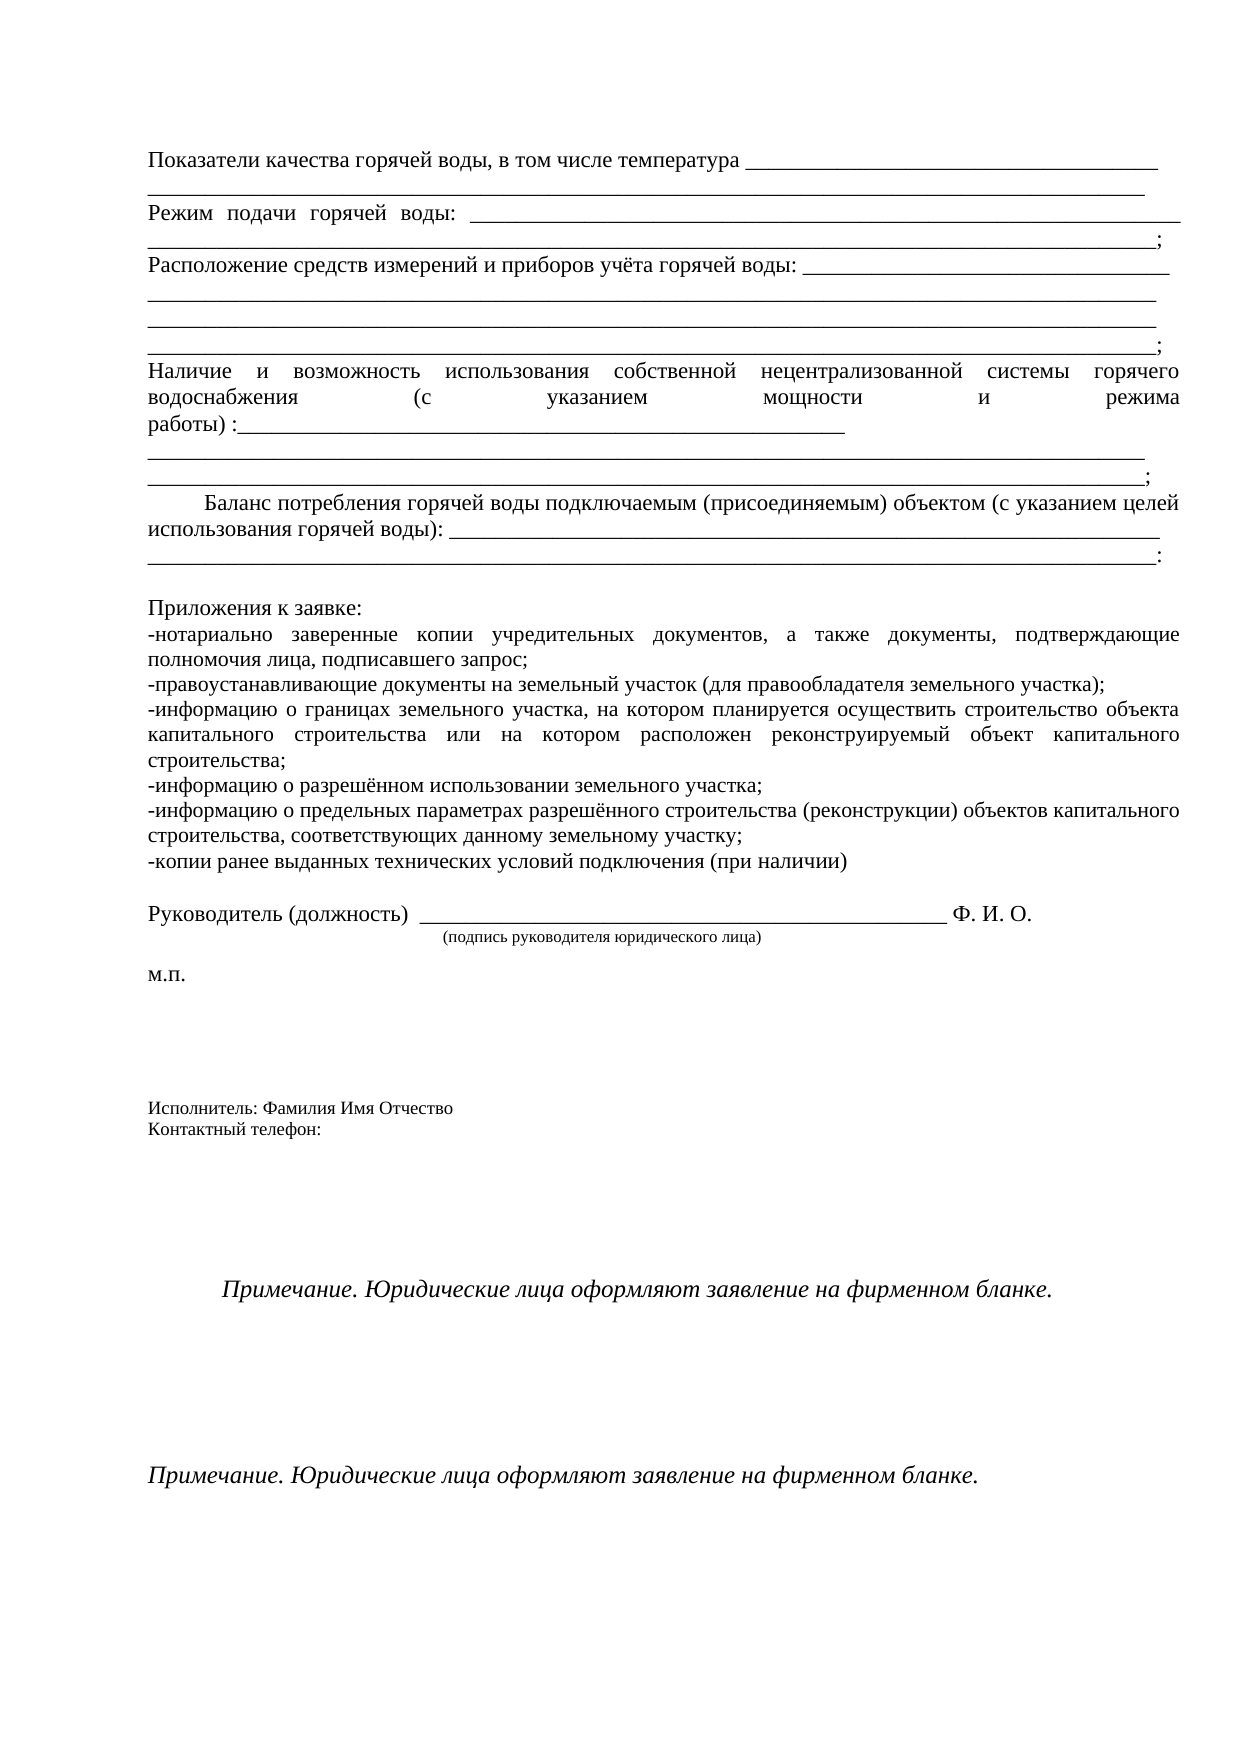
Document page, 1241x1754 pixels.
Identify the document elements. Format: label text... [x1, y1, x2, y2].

text _______________________________________________________________________________________ [148, 436, 1181, 462]
text Приложения к заявке: [148, 594, 1181, 621]
text Показатели качества горячей воды, в том числе температура ____________________________________ [148, 146, 1181, 172]
text _______________________________________________________________________________________ [148, 172, 1181, 199]
text -информацию о разрешённом использовании земельного участка; [148, 772, 1181, 797]
text (подпись руководителя юридического лица) [148, 926, 1181, 960]
text Руководитель (должность) ______________________________________________ Ф. И. О. [148, 900, 1181, 926]
text Примечание. Юридические лица оформляют заявление на фирменном бланке. [148, 1460, 1181, 1489]
text -информацию о предельных параметрах разрешённого строительства (реконструкции) объектов капитального строительства, соответствующих данному земельному участку; [148, 797, 1181, 847]
text _______________________________________________________________________________________; [148, 462, 1181, 489]
text ________________________________________________________________________________________; [148, 331, 1181, 357]
text Контактный телефон: [148, 1118, 1181, 1140]
text Примечание. Юридические лица оформляют заявление на фирменном бланке. [148, 1274, 1181, 1303]
text Баланс потребления горячей воды подключаемым (присоединяемым) объектом (с указанием целей использования горячей воды): ______________________________________________________________ [148, 489, 1181, 541]
text -нотариально заверенные копии учредительных документов, а также документы, подтверждающие полномочия лица, подписавшего запрос; [148, 621, 1181, 671]
text -правоустанавливающие документы на земельный участок (для правообладателя земельного участка); [148, 671, 1181, 696]
text ________________________________________________________________________________________ [148, 304, 1181, 331]
text ________________________________________________________________________________________ [148, 278, 1181, 304]
text -копии ранее выданных технических условий подключения (при наличии) [148, 847, 1181, 874]
text м.п. [148, 960, 1181, 986]
text Исполнитель: Фамилия Имя Отчество [148, 1097, 1181, 1118]
text Расположение средств измерений и приборов учёта горячей воды: ________________________________ [148, 252, 1181, 278]
text -информацию о границах земельного участка, на котором планируется осуществить строительство объекта капитального строительства или на котором расположен реконструируемый объект капитального строительства; [148, 696, 1181, 772]
text Режим подачи горячей воды: ______________________________________________________________ ________________________________________________________________________________________; [148, 199, 1181, 252]
text ________________________________________________________________________________________: [148, 541, 1181, 568]
text Наличие и возможность использования собственной нецентрализованной системы горячего водоснабжения (с указанием мощности и режима работы) :_____________________________________________________ [148, 357, 1181, 436]
